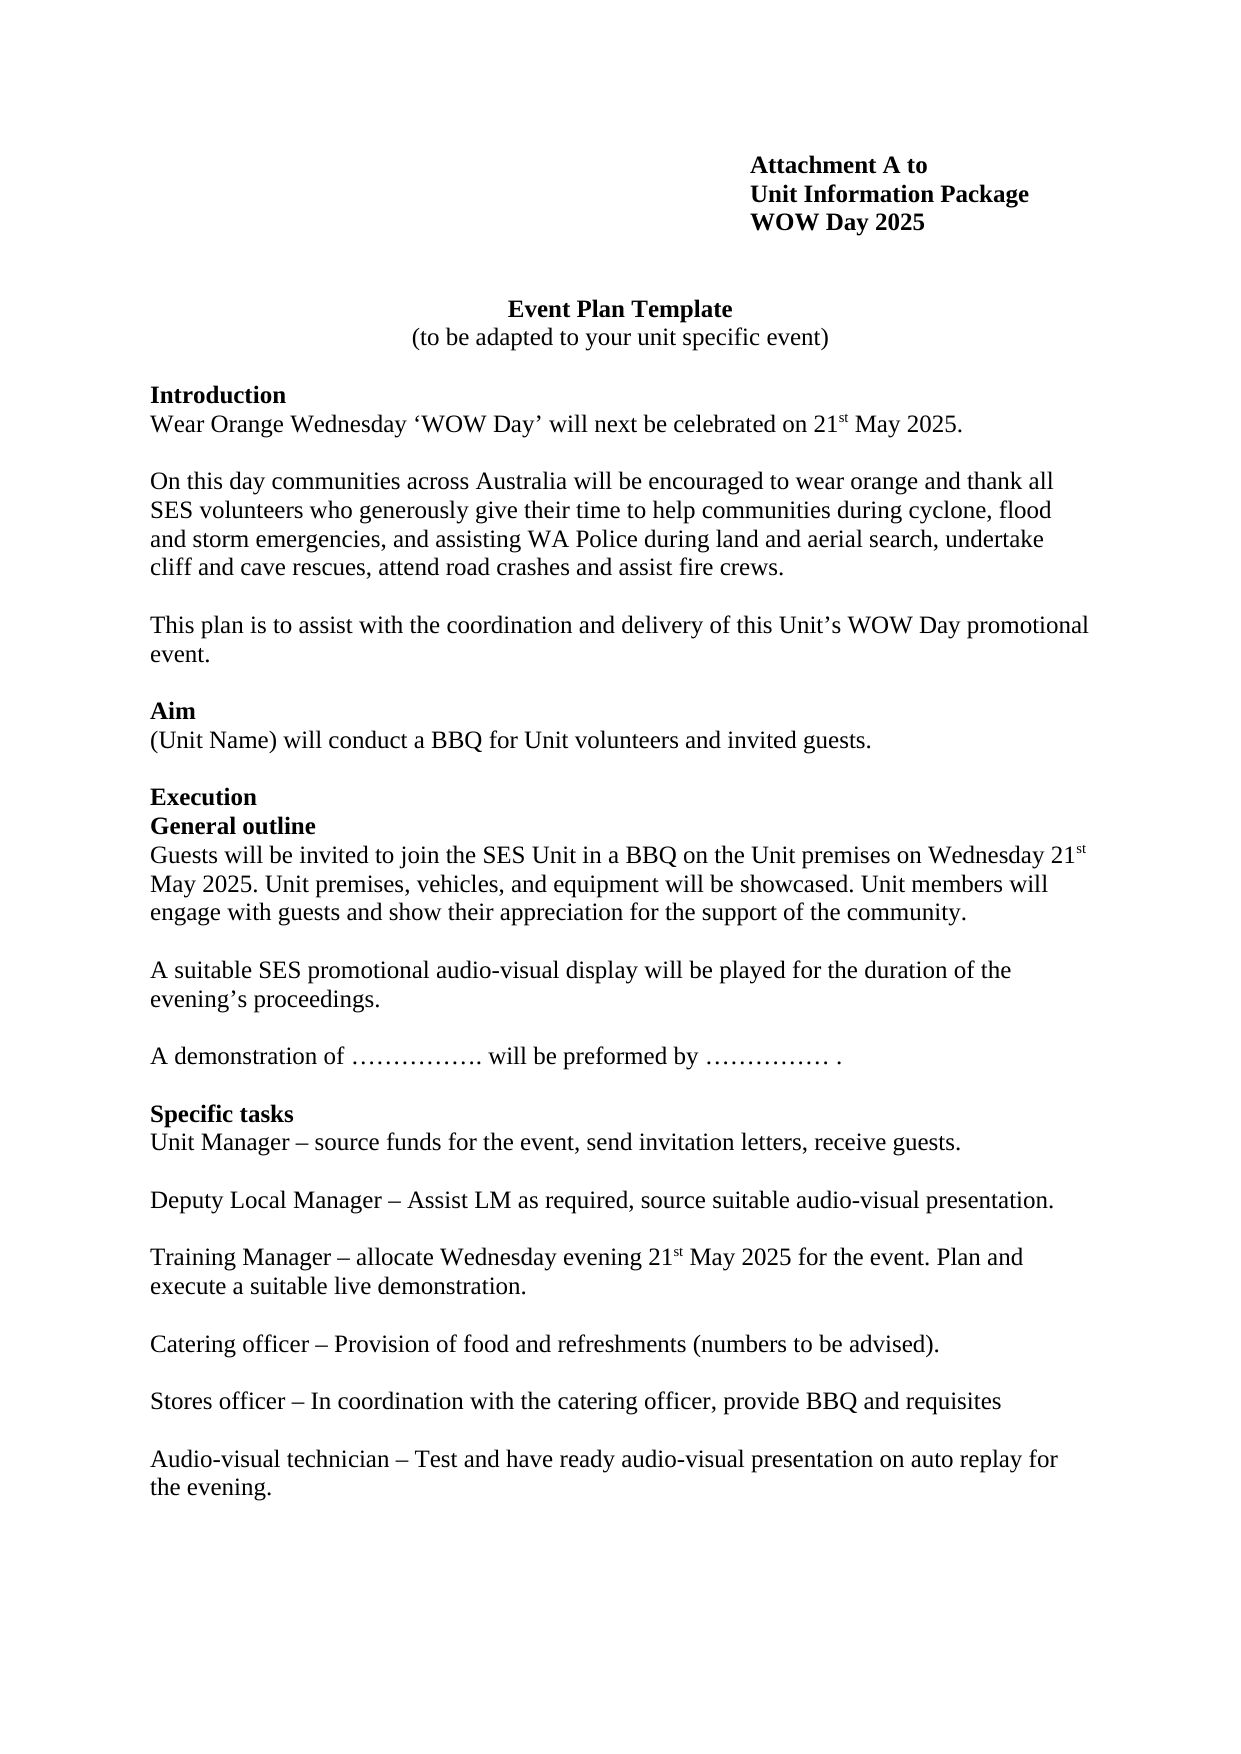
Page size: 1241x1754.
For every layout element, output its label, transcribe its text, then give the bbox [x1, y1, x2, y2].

text A suitable SES promotional audio-visual display will be played for the duration of the evening’s proceedings. [150, 955, 1090, 1012]
text Event Plan Template [150, 294, 1090, 322]
text Training Manager – allocate Wednesday evening 21st May 2025 for the event. Plan and execute a suitable live demonstration. [150, 1242, 1090, 1300]
text Unit Manager – source funds for the event, send invitation letters, receive guests. [150, 1127, 1090, 1156]
text (Unit Name) will conduct a BBQ for Unit volunteers and invited guests. [150, 725, 1090, 754]
text Execution [150, 782, 1090, 811]
text Introduction [150, 380, 1090, 409]
text Audio-visual technician – Test and have ready audio-visual presentation on auto replay for the evening. [150, 1444, 1090, 1501]
text Guests will be invited to join the SES Unit in a BBQ on the Unit premises on Wednesday 21st May 2025. Unit premises, vehicles, and equipment will be showcased. Unit members will engage with guests and show their appreciation for the support of the community. [150, 840, 1090, 926]
text Unit Information Package [750, 179, 1090, 207]
text Stores officer – In coordination with the catering officer, provide BBQ and requisites [150, 1386, 1090, 1415]
text Attachment A to [750, 150, 1090, 179]
text WOW Day 2025 [750, 207, 1090, 236]
text Catering officer – Provision of food and refreshments (numbers to be advised). [150, 1329, 1090, 1357]
text Specific tasks [150, 1099, 1090, 1127]
text Wear Orange Wednesday ‘WOW Day’ will next be celebrated on 21st May 2025. [150, 409, 1090, 437]
text Deputy Local Manager – Assist LM as required, source suitable audio-visual presentation. [150, 1185, 1090, 1214]
text General outline [150, 811, 1090, 840]
text On this day communities across Australia will be encouraged to wear orange and thank all SES volunteers who generously give their time to help communities during cyclone, flood and storm emergencies, and assisting WA Police during land and aerial search, undertake cliff and cave rescues, attend road crashes and assist fire crews. [150, 466, 1090, 581]
text This plan is to assist with the coordination and delivery of this Unit’s WOW Day promotional event. [150, 610, 1090, 667]
text A demonstration of ……………. will be preformed by …………… . [150, 1041, 1090, 1070]
text (to be adapted to your unit specific event) [150, 322, 1090, 351]
text Aim [150, 696, 1090, 725]
